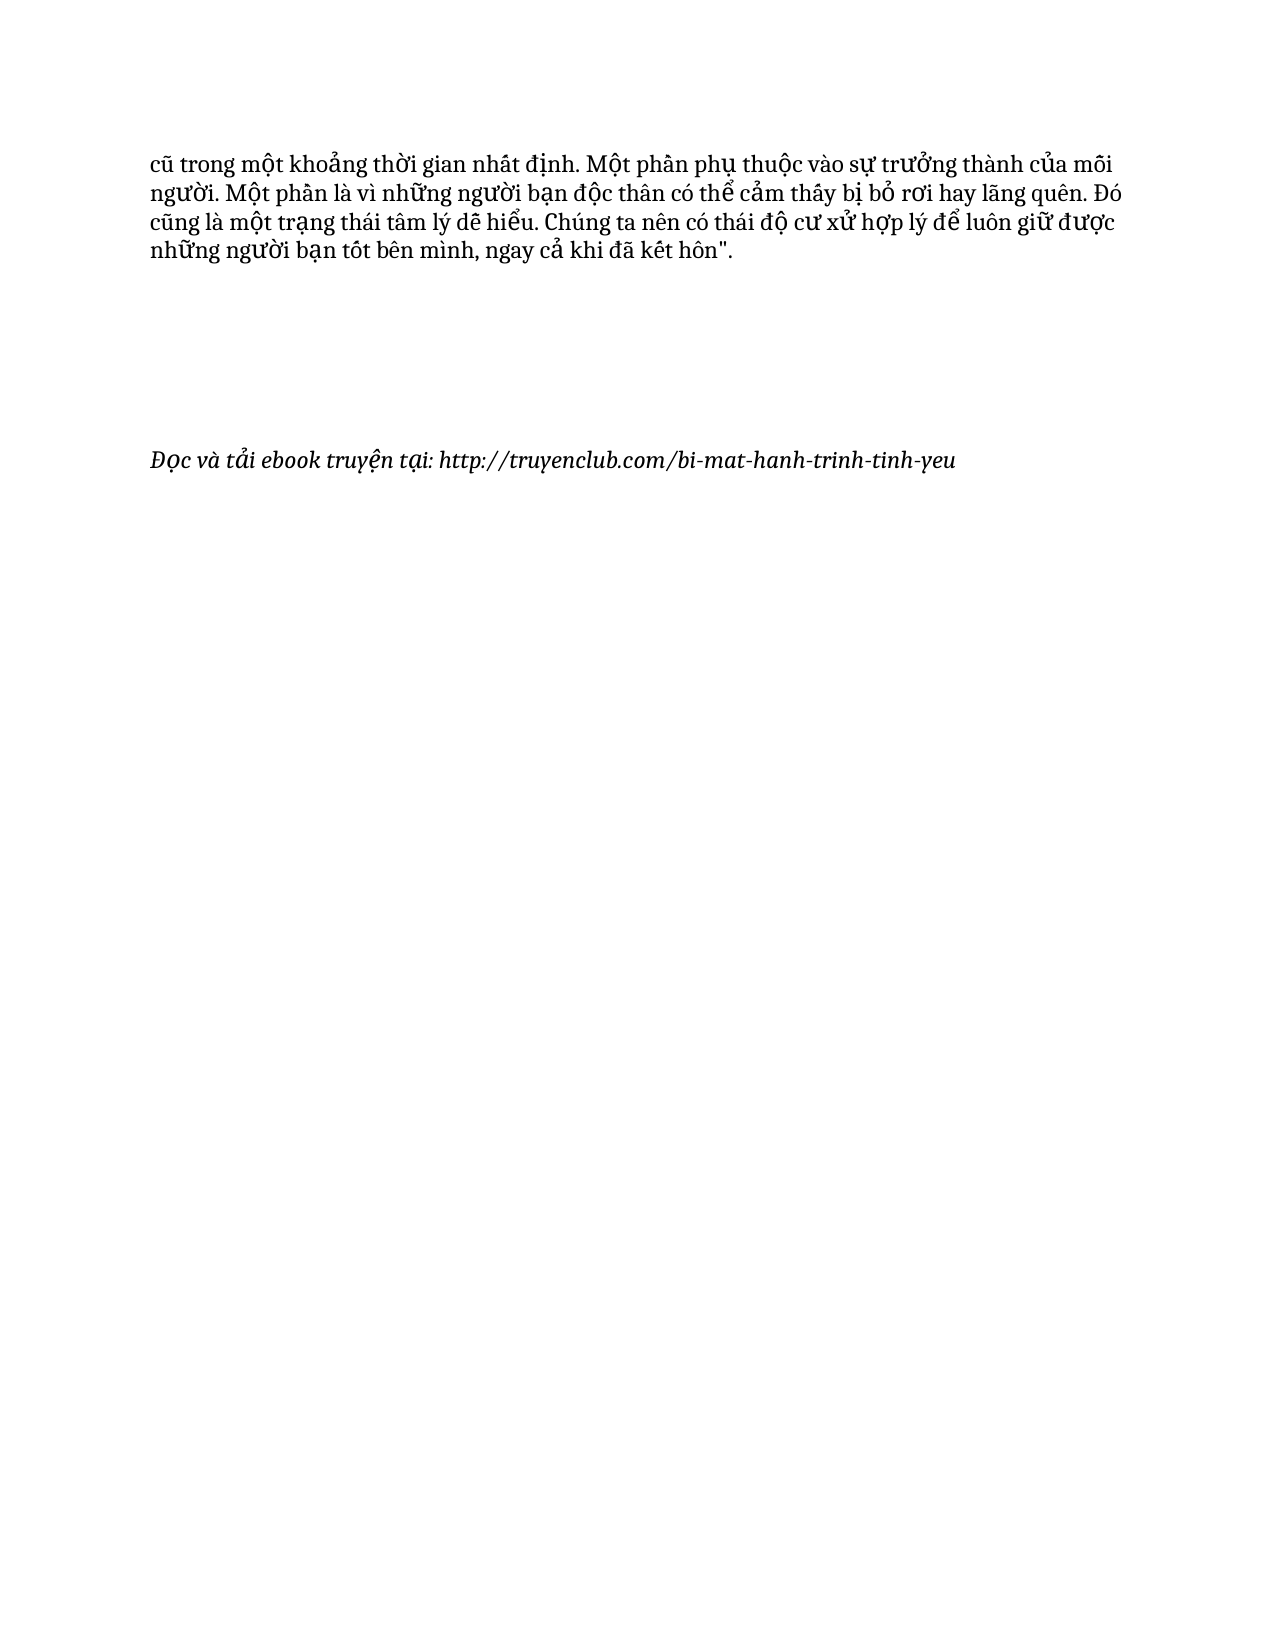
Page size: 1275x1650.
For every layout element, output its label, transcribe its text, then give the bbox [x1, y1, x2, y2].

text Đọc và tải ebook truyện tại: http://truyenclub.com/bi-mat-hanh-trinh-tinh-yeu [150, 446, 1125, 475]
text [150, 150, 1125, 322]
